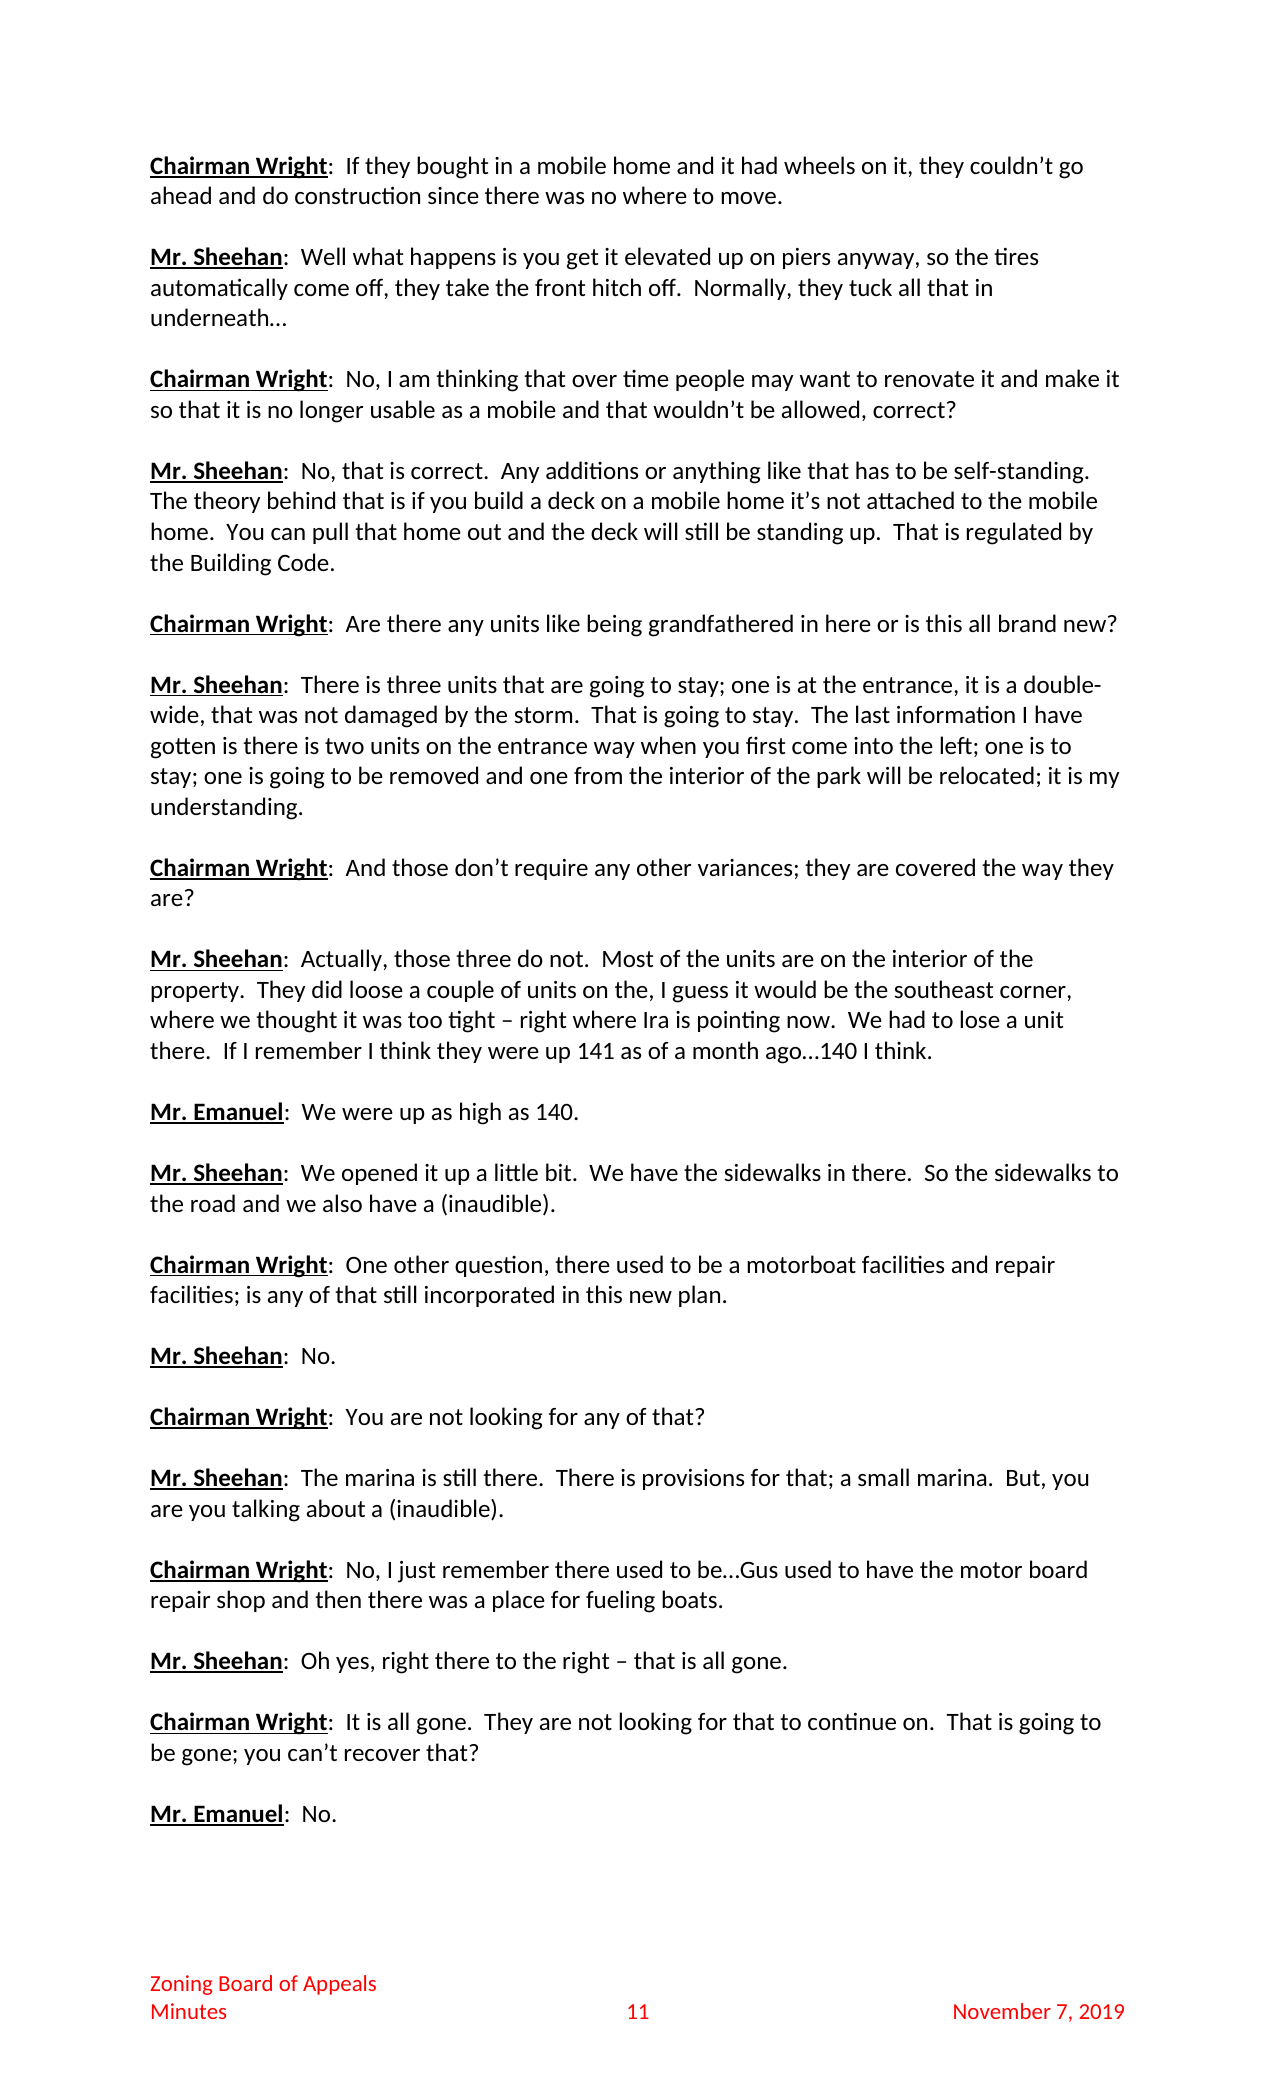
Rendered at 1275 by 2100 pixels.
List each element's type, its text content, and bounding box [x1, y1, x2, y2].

text Chairman Wright: No, I just remember there used to be…Gus used to have the motor board repair shop and then there was a place for fueling boats. [150, 1554, 1125, 1615]
text Mr. Sheehan: No, that is correct. Any additions or anything like that has to be self-standing. The theory behind that is if you build a deck on a mobile home it’s not attached to the mobile home. You can pull that home out and the deck will still be standing up. That is regulated by the Building Code. [150, 455, 1125, 577]
text Chairman Wright: It is all gone. They are not looking for that to continue on. That is going to be gone; you can’t recover that? [150, 1707, 1125, 1768]
text Mr. Emanuel: No. [150, 1798, 1125, 1829]
text Mr. Sheehan: There is three units that are going to stay; one is at the entrance, it is a double-wide, that was not damaged by the storm. That is going to stay. The last information I have gotten is there is two units on the entrance way when you first come into the left; one is to stay; one is going to be removed and one from the interior of the park will be relocated; it is my understanding. [150, 669, 1125, 821]
text Mr. Sheehan: We opened it up a little bit. We have the sidewalks in there. So the sidewalks to the road and we also have a (inaudible). [150, 1157, 1125, 1218]
text Chairman Wright: Are there any units like being grandfathered in here or is this all brand new? [150, 608, 1125, 638]
text Mr. Sheehan: No. [150, 1340, 1125, 1371]
text Chairman Wright: One other question, there used to be a motorboat facilities and repair facilities; is any of that still incorporated in this new plan. [150, 1249, 1125, 1310]
text Mr. Sheehan: Oh yes, right there to the right – that is all gone. [150, 1646, 1125, 1676]
text Mr. Sheehan: The marina is still there. There is provisions for that; a small marina. But, you are you talking about a (inaudible). [150, 1462, 1125, 1523]
text Chairman Wright: You are not looking for any of that? [150, 1401, 1125, 1432]
text Chairman Wright: And those don’t require any other variances; they are covered the way they are? [150, 852, 1125, 913]
text Mr. Emanuel: We were up as high as 140. [150, 1096, 1125, 1127]
text Chairman Wright: If they bought in a mobile home and it had wheels on it, they couldn’t go ahead and do construction since there was no where to move. [150, 150, 1125, 211]
text Mr. Sheehan: Well what happens is you get it elevated up on piers anyway, so the tires automatically come off, they take the front hitch off. Normally, they tuck all that in underneath… [150, 242, 1125, 333]
text Chairman Wright: No, I am thinking that over time people may want to renovate it and make it so that it is no longer usable as a mobile and that wouldn’t be allowed, correct? [150, 364, 1125, 425]
text Mr. Sheehan: Actually, those three do not. Most of the units are on the interior of the property. They did loose a couple of units on the, I guess it would be the southeast corner, where we thought it was too tight – right where Ira is pointing now. We had to lose a unit there. If I remember I think they were up 141 as of a month ago…140 I think. [150, 943, 1125, 1066]
